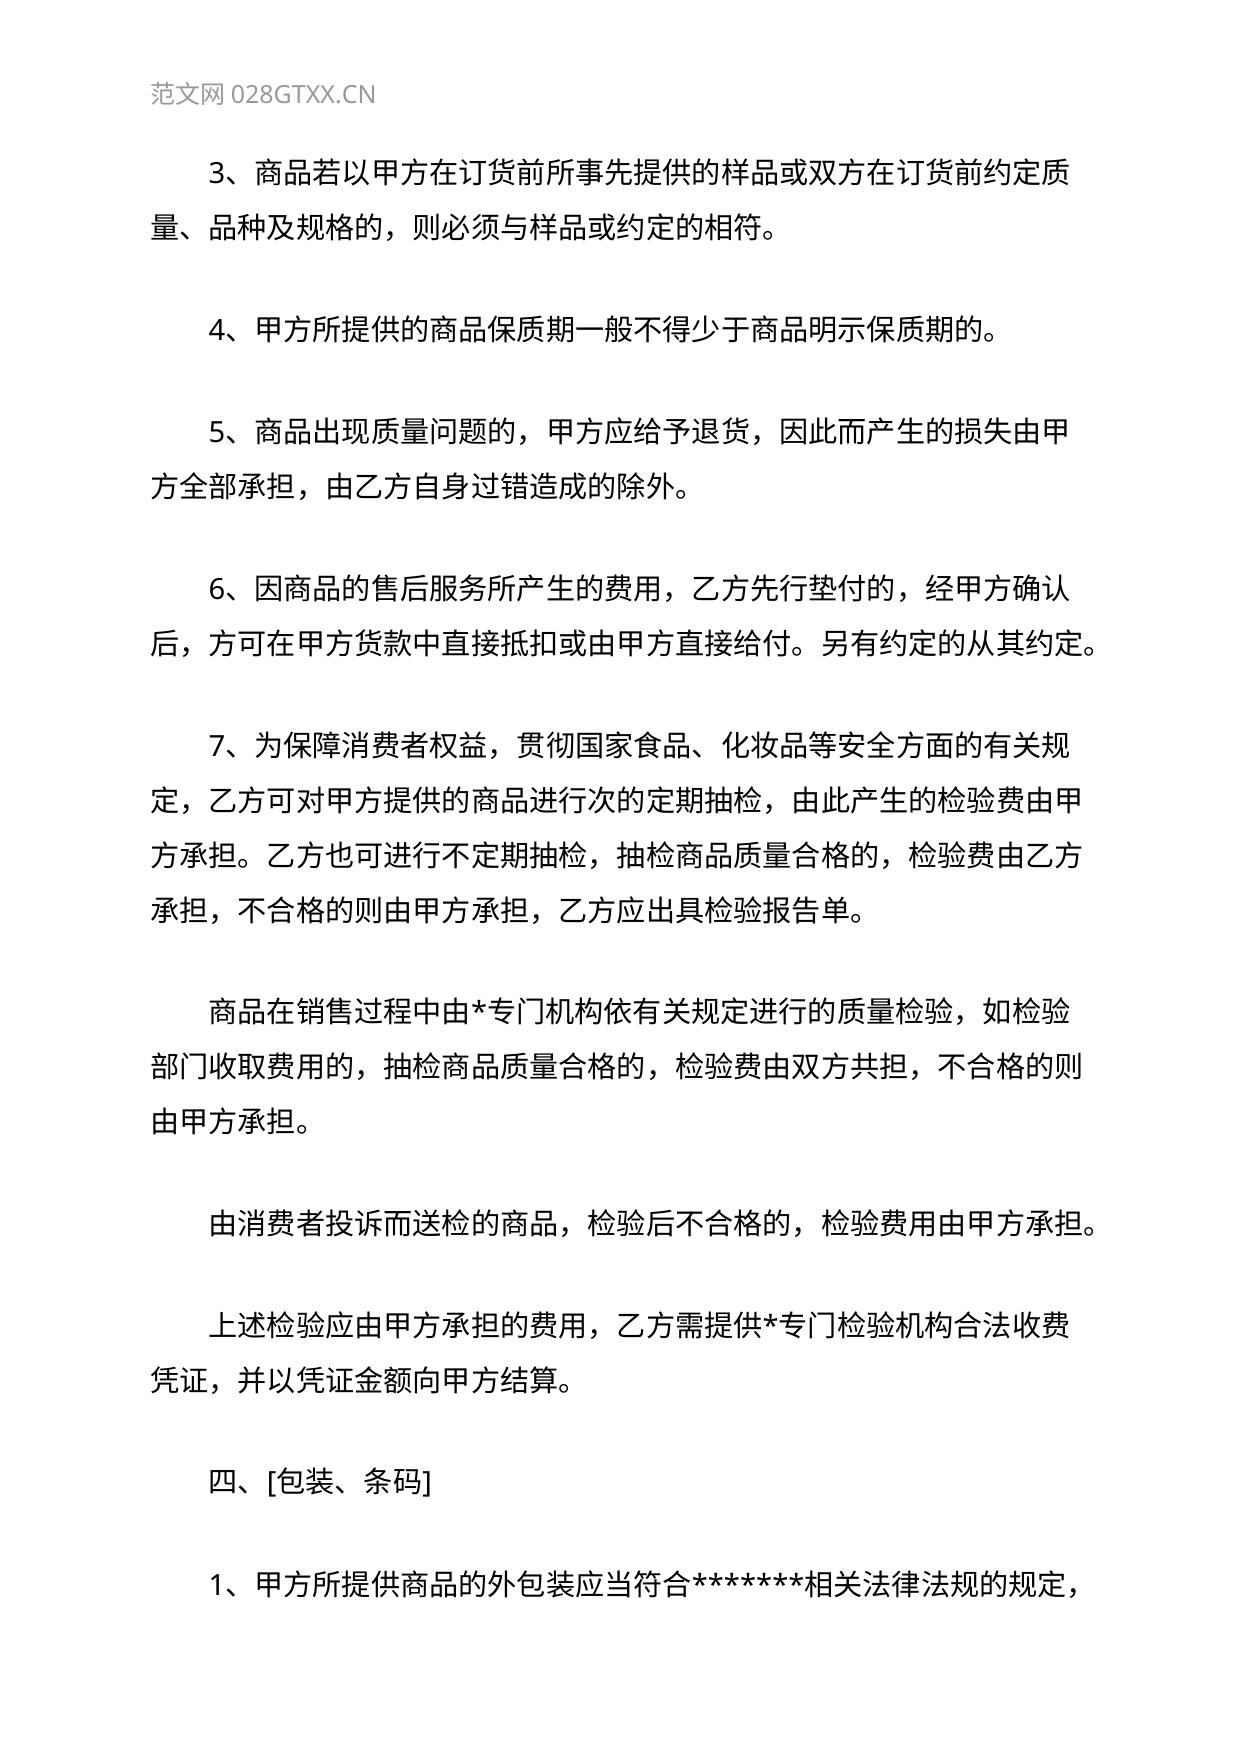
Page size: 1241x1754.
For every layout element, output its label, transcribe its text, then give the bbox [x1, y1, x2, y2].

text 4、甲方所提供的商品保质期一般不得少于商品明示保质期的。 [150, 307, 1090, 349]
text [150, 1561, 1090, 1603]
text 由消费者投诉而送检的商品，检验后不合格的，检验费用由甲方承担。 [150, 1201, 1090, 1243]
text 6、因商品的售后服务所产生的费用，乙方先行垫付的，经甲方确认后，方可在甲方货款中直接抵扣或由甲方直接给付。另有约定的从其约定。 [150, 566, 1090, 663]
text 7、为保障消费者权益，贯彻国家食品、化妆品等安全方面的有关规定，乙方可对甲方提供的商品进行次的定期抽检，由此产生的检验费由甲方承担。乙方也可进行不定期抽检，抽检商品质量合格的，检验费由乙方承担，不合格的则由甲方承担，乙方应出具检验报告单。 [150, 722, 1090, 929]
text 上述检验应由甲方承担的费用，乙方需提供*专门检验机构合法收费凭证，并以凭证金额向甲方结算。 [150, 1302, 1090, 1399]
text 5、商品出现质量问题的，甲方应给予退货，因此而产生的损失由甲方全部承担，由乙方自身过错造成的除外。 [150, 409, 1090, 506]
text 商品在销售过程中由*专门机构依有关规定进行的质量检验，如检验部门收取费用的，抽检商品质量合格的，检验费由双方共担，不合格的则由甲方承担。 [150, 989, 1090, 1141]
text 四、[包装、条码] [150, 1459, 1090, 1501]
text 3、商品若以甲方在订货前所事先提供的样品或双方在订货前约定质量、品种及规格的，则必须与样品或约定的相符。 [150, 150, 1090, 247]
